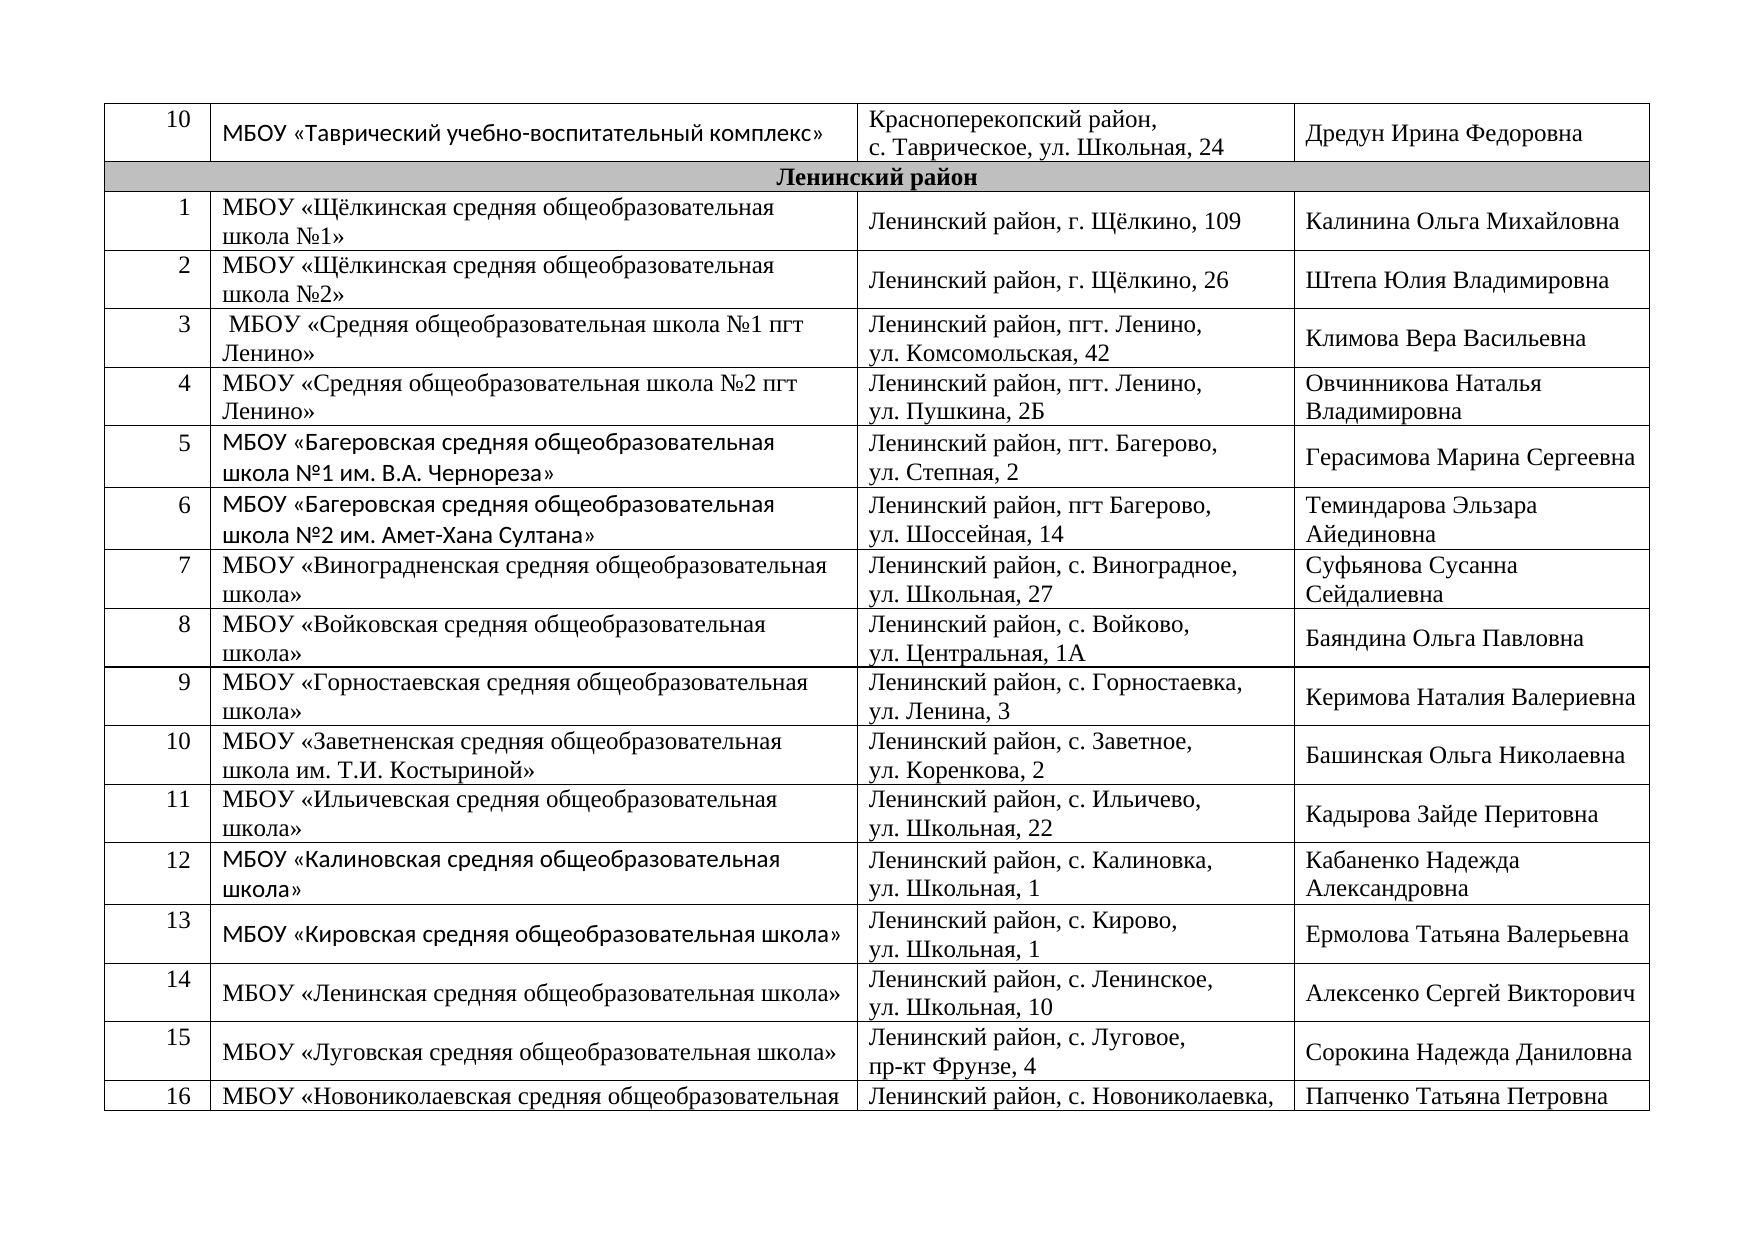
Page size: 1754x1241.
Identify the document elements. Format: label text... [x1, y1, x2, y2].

table_cell Ленинский район, с. Войково, ул. Центральная, 1А [858, 609, 1294, 666]
table_cell Дредун Ирина Федоровна [1295, 104, 1649, 161]
table_cell Ленинский район, с. Луговое, пр-кт Фрунзе, 4 [858, 1022, 1294, 1080]
table_cell Керимова Наталия Валериевна [1295, 668, 1649, 725]
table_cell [1295, 1081, 1649, 1109]
table_cell Ленинский район, пгт. Ленино, ул. Пушкина, 2Б [858, 368, 1294, 425]
table_cell МБОУ «Луговская средняя общеобразовательная школа» [211, 1022, 857, 1080]
table_cell [105, 785, 210, 842]
table_cell [105, 550, 210, 608]
table_cell Штепа Юлия Владимировна [1295, 251, 1649, 308]
table_cell [105, 1022, 210, 1080]
table_cell [105, 192, 210, 249]
table_cell Ермолова Татьяна Валерьевна [1295, 905, 1649, 963]
table_cell Ленинский район, пгт. Багерово, ул. Степная, 2 [858, 426, 1294, 487]
table_cell [105, 726, 210, 783]
table_cell Ленинский район, пгт. Ленино, ул. Комсомольская, 42 [858, 309, 1294, 367]
table_cell [105, 1081, 210, 1109]
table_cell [858, 1081, 1294, 1109]
table_cell МБОУ «Калиновская средняя общеобразовательная школа» [211, 843, 857, 904]
table_cell МБОУ «Багеровская средняя общеобразовательная школа №1 им. В.А. Чернореза» [211, 426, 857, 487]
table_cell Ленинский район, с. Горностаевка, ул. Ленина, 3 [858, 668, 1294, 725]
table_cell МБОУ «Виноградненская средняя общеобразовательная школа» [211, 550, 857, 608]
table_cell [105, 609, 210, 666]
table_cell Ленинский район, с. Кирово, ул. Школьная, 1 [858, 905, 1294, 963]
table_cell Ленинский район, г. Щёлкино, 109 [858, 192, 1294, 249]
table_cell МБОУ «Ильичевская средняя общеобразовательная школа» [211, 785, 857, 842]
table_cell Ленинский район, г. Щёлкино, 26 [858, 251, 1294, 308]
table_cell Кадырова Зайде Перитовна [1295, 785, 1649, 842]
table_cell Ленинский район, с. Ильичево, ул. Школьная, 22 [858, 785, 1294, 842]
table_cell МБОУ «Щёлкинская средняя общеобразовательная школа №1» [211, 192, 857, 249]
table_cell МБОУ «Средняя общеобразовательная школа №2 пгт Ленино» [211, 368, 857, 425]
table_cell [105, 905, 210, 963]
table_cell МБОУ «Ленинская средняя общеобразовательная школа» [211, 964, 857, 1021]
table_cell [105, 964, 210, 1021]
table_cell Теминдарова Эльзара Айединовна [1295, 488, 1649, 549]
table_cell Овчинникова Наталья Владимировна [1295, 368, 1649, 425]
table_cell МБОУ «Горностаевская средняя общеобразовательная школа» [211, 668, 857, 725]
table_cell Климова Вера Васильевна [1295, 309, 1649, 367]
table_cell Ленинский район, пгт Багерово, ул. Шоссейная, 14 [858, 488, 1294, 549]
table_cell Ленинский район, с. Ленинское, ул. Школьная, 10 [858, 964, 1294, 1021]
table_cell МБОУ «Багеровская средняя общеобразовательная школа №2 им. Амет-Хана Султана» [211, 488, 857, 549]
table_cell Сорокина Надежда Даниловна [1295, 1022, 1649, 1080]
table_cell Ленинский район, с. Заветное, ул. Коренкова, 2 [858, 726, 1294, 783]
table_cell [211, 1081, 857, 1109]
table_cell Суфьянова Сусанна Сейдалиевна [1295, 550, 1649, 608]
table_cell [105, 843, 210, 904]
table_cell [105, 426, 210, 487]
table_cell МБОУ «Средняя общеобразовательная школа №1 пгт Ленино» [211, 309, 857, 367]
table_cell [105, 488, 210, 549]
table_cell Алексенко Сергей Викторович [1295, 964, 1649, 1021]
table_cell Герасимова Марина Сергеевна [1295, 426, 1649, 487]
table_cell [105, 309, 210, 367]
table_cell Ленинский район, с. Виноградное, ул. Школьная, 27 [858, 550, 1294, 608]
table_cell МБОУ «Кировская средняя общеобразовательная школа» [211, 905, 857, 963]
table_cell Баяндина Ольга Павловна [1295, 609, 1649, 666]
table_cell МБОУ «Таврический учебно-воспитательный комплекс» [211, 104, 857, 161]
table_cell Кабаненко Надежда Александровна [1295, 843, 1649, 904]
table_cell [105, 104, 210, 161]
table_cell Красноперекопский район, с. Таврическое, ул. Школьная, 24 [858, 104, 1294, 161]
table_cell Калинина Ольга Михайловна [1295, 192, 1649, 249]
table_cell МБОУ «Заветненская средняя общеобразовательная школа им. Т.И. Костыриной» [211, 726, 857, 783]
table_cell Ленинский район [105, 162, 1649, 191]
table_cell [105, 368, 210, 425]
table_cell МБОУ «Войковская средняя общеобразовательная школа» [211, 609, 857, 666]
table_cell МБОУ «Щёлкинская средняя общеобразовательная школа №2» [211, 251, 857, 308]
table_cell Ленинский район, с. Калиновка, ул. Школьная, 1 [858, 843, 1294, 904]
table_cell Башинская Ольга Николаевна [1295, 726, 1649, 783]
table_cell [105, 251, 210, 308]
table_cell [105, 668, 210, 725]
